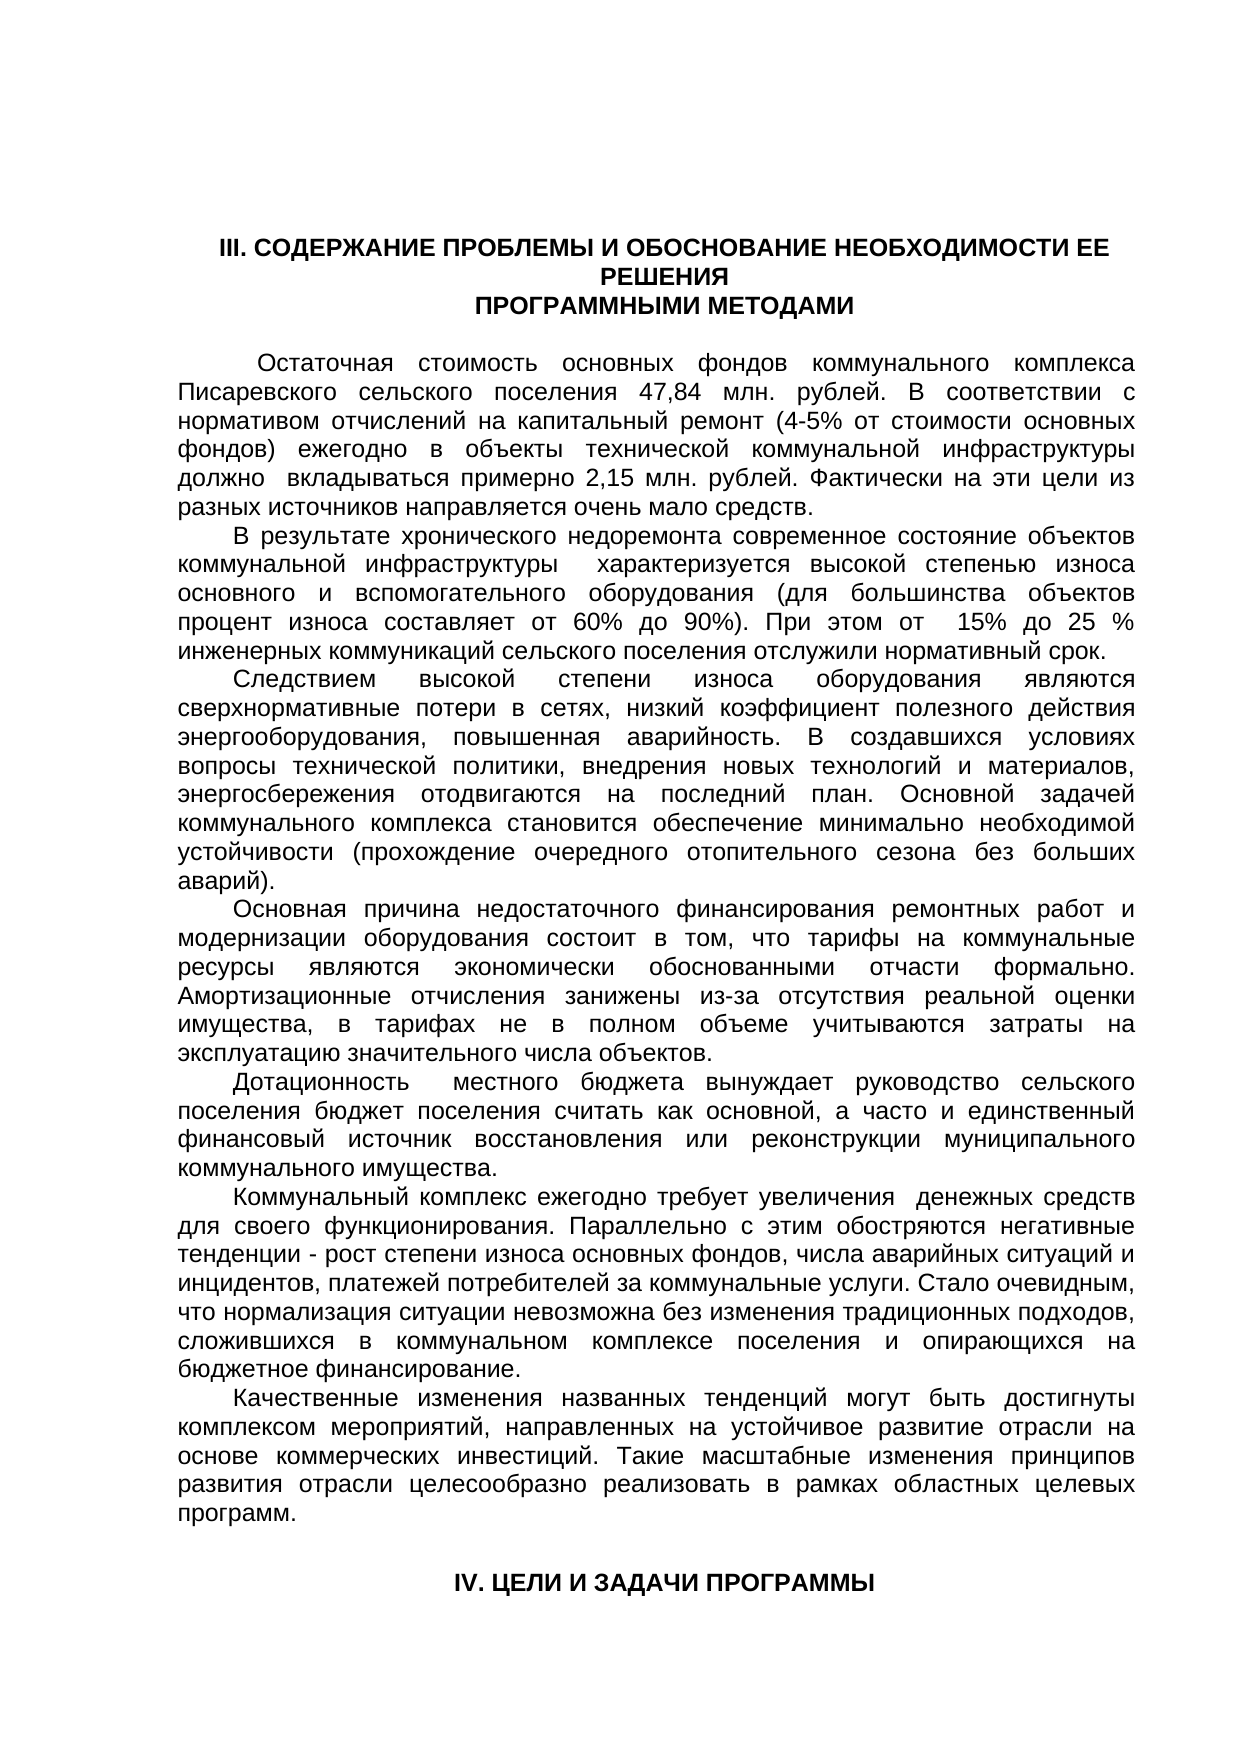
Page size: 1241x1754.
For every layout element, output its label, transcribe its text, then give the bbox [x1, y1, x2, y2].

text Основная причина недостаточного финансирования ремонтных работ и модернизации оборудования состоит в том, что тарифы на коммунальные ресурсы являются экономически обоснованными отчасти формально. Амортизационные отчисления занижены из-за отсутствия реальной оценки имущества, в тарифах не в полном объеме учитываются затраты на эксплуатацию значительного числа объектов. [177, 894, 1136, 1067]
text В результате хронического недоремонта современное состояние объектов коммунальной инфраструктуры характеризуется высокой степенью износа основного и вспомогательного оборудования (для большинства объектов процент износа составляет от 60% до 90%). При этом от 15% до 25 % инженерных коммуникаций сельского поселения отслужили нормативный срок. [177, 521, 1136, 664]
text IV. ЦЕЛИ И ЗАДАЧИ ПРОГРАММЫ [177, 1568, 1152, 1597]
text ПРОГРАММНЫМИ МЕТОДАМИ [177, 291, 1152, 319]
text Качественные изменения названных тенденций могут быть достигнуты комплексом мероприятий, направленных на устойчивое развитие отрасли на основе коммерческих инвестиций. Такие масштабные изменения принципов развития отрасли целесообразно реализовать в рамках областных целевых программ. [177, 1383, 1136, 1527]
text Следствием высокой степени износа оборудования являются сверхнормативные потери в сетях, низкий коэффициент полезного действия энергооборудования, повышенная аварийность. В создавшихся условиях вопросы технической политики, внедрения новых технологий и материалов, энергосбережения отодвигаются на последний план. Основной задачей коммунального комплекса становится обеспечение минимально необходимой устойчивости (прохождение очередного отопительного сезона без больших аварий). [177, 664, 1136, 894]
text Дотационность местного бюджета вынуждает руководство сельского поселения бюджет поселения считать как основной, а часто и единственный финансовый источник восстановления или реконструкции муниципального коммунального имущества. [177, 1067, 1136, 1182]
text Коммунальный комплекс ежегодно требует увеличения денежных средств для своего функционирования. Параллельно с этим обостряются негативные тенденции - рост степени износа основных фондов, числа аварийных ситуаций и инцидентов, платежей потребителей за коммунальные услуги. Стало очевидным, что нормализация ситуации невозможна без изменения традиционных подходов, сложившихся в коммунальном комплексе поселения и опирающихся на бюджетное финансирование. [177, 1182, 1136, 1383]
text Остаточная стоимость основных фондов коммунального комплекса Писаревского сельского поселения 47,84 млн. рублей. В соответствии с нормативом отчислений на капитальный ремонт (4-5% от стоимости основных фондов) ежегодно в объекты технической коммунальной инфраструктуры должно вкладываться примерно 2,15 млн. рублей. Фактически на эти цели из разных источников направляется очень мало средств. [177, 348, 1136, 521]
text III. СОДЕРЖАНИЕ ПРОБЛЕМЫ И ОБОСНОВАНИЕ НЕОБХОДИМОСТИ ЕЕ РЕШЕНИЯ [177, 233, 1152, 291]
